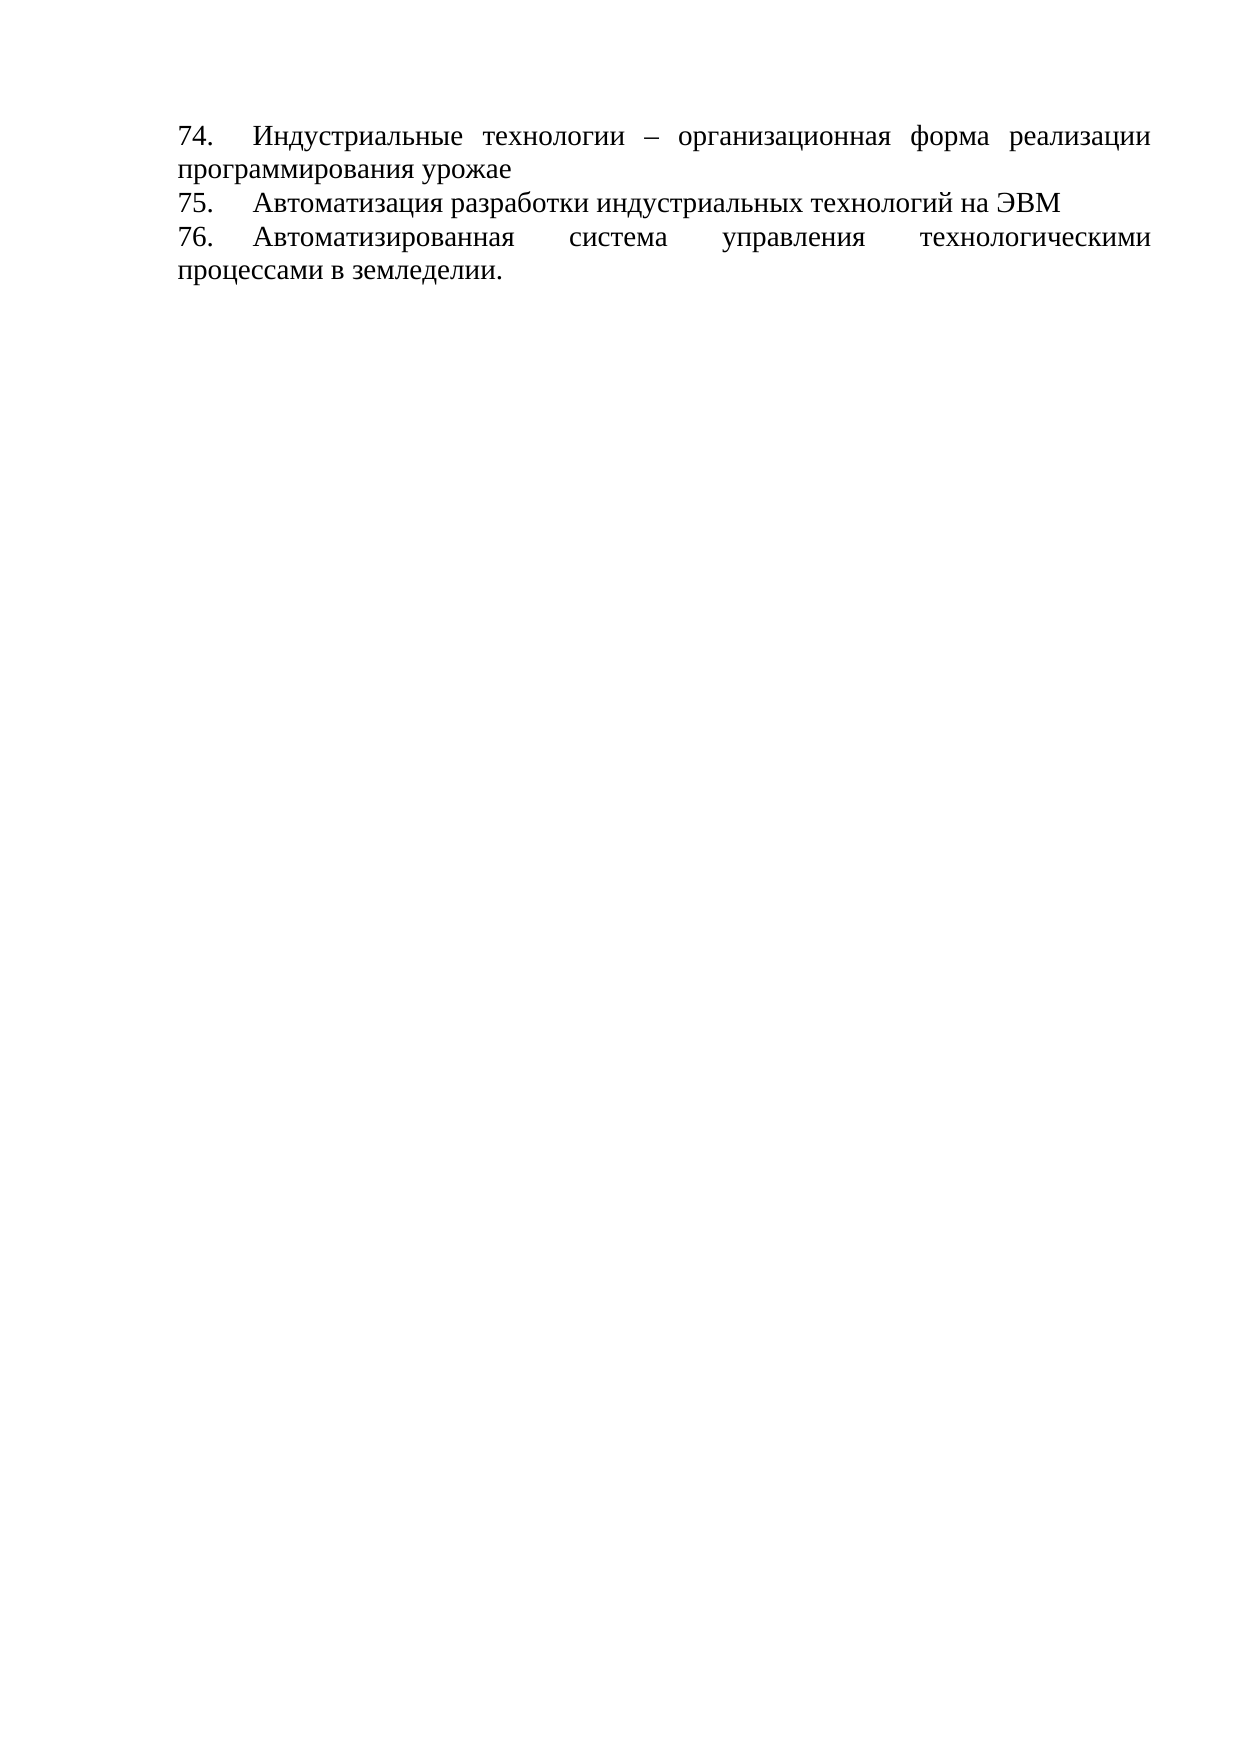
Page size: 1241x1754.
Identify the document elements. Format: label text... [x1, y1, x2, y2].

list Автоматизация разработки индустриальных технологий на ЭВМ [177, 185, 1152, 219]
list Автоматизированная система управления технологическими процессами в земледелии. [177, 219, 1152, 286]
list Индустриальные технологии – организационная форма реализации программирования урожае [177, 118, 1152, 185]
